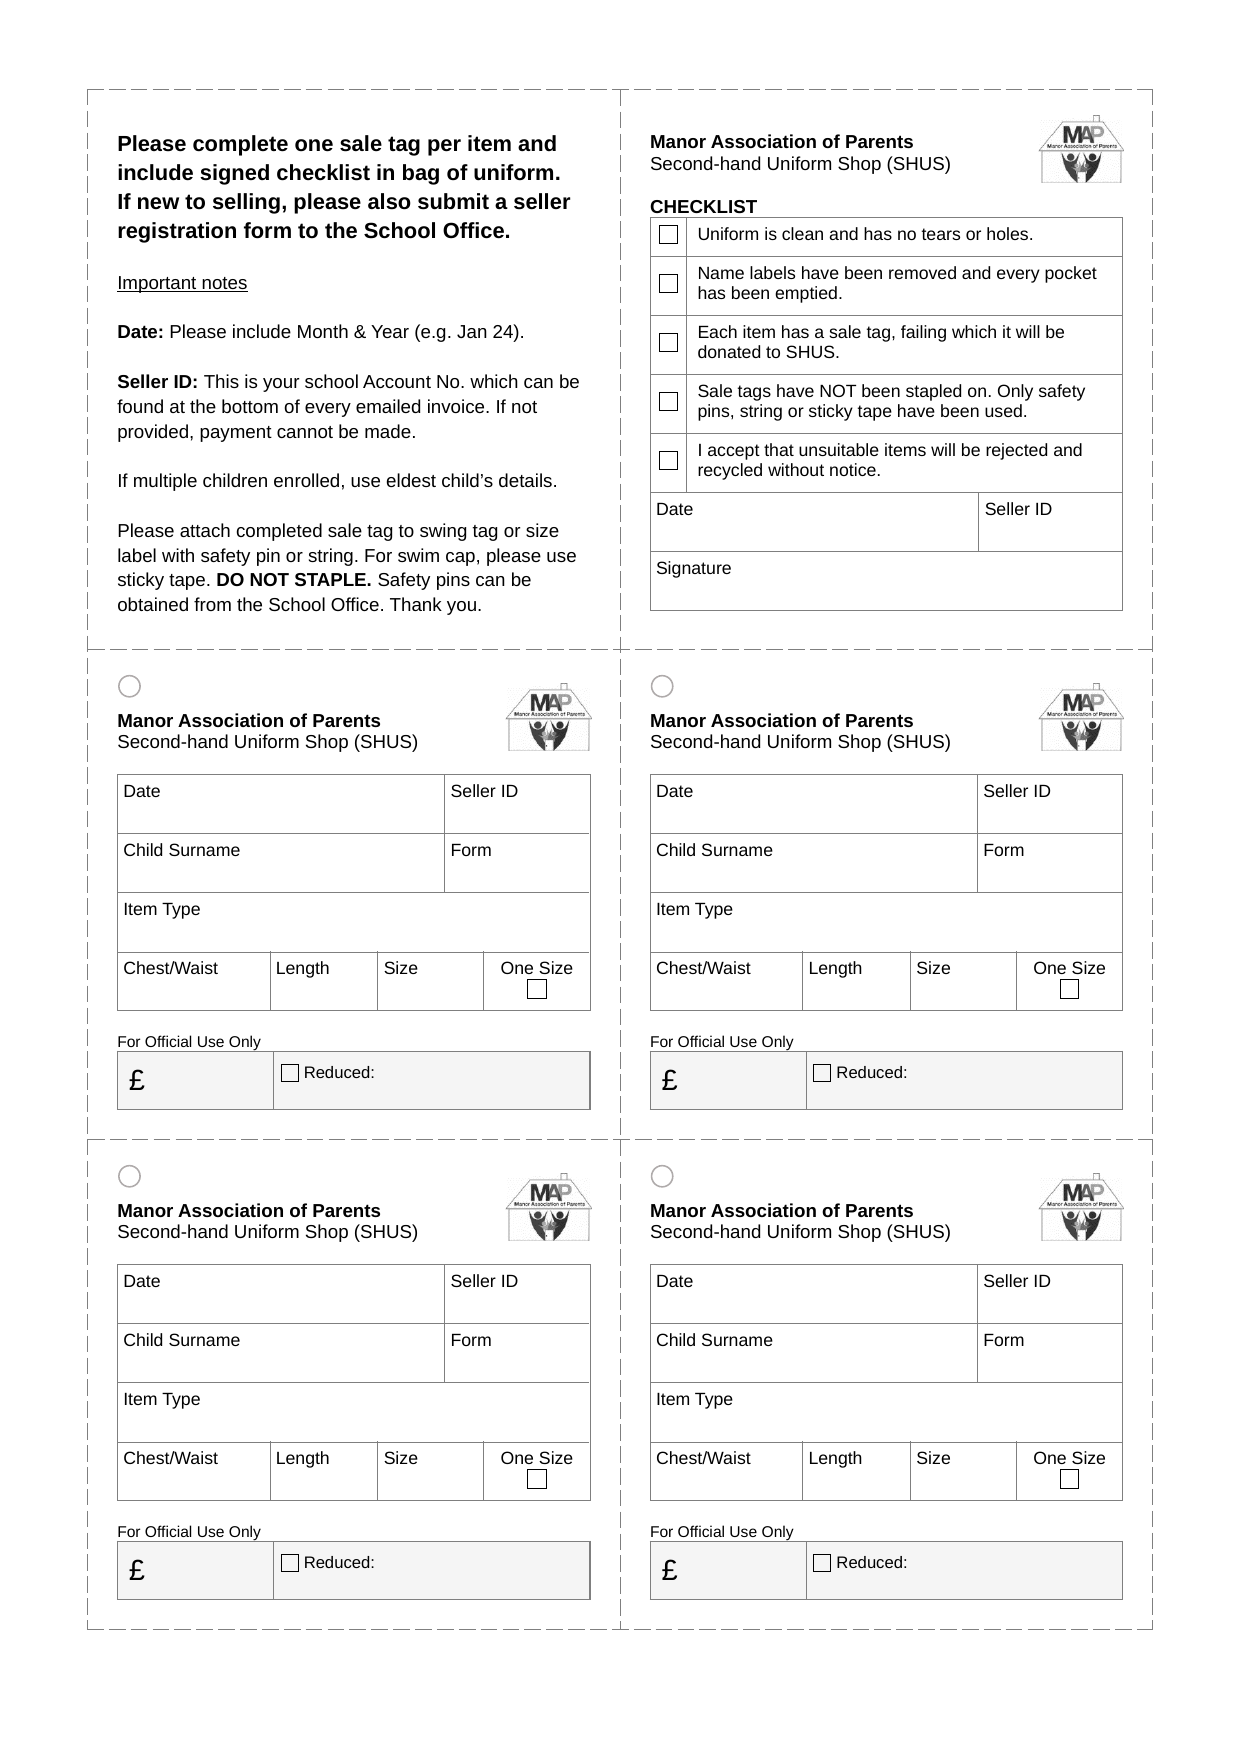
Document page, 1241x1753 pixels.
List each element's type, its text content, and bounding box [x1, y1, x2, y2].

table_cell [88, 1139, 620, 1629]
picture [1038, 1173, 1124, 1241]
picture [1038, 683, 1124, 751]
table_header Please complete one sale tag per item and include signed checklist in bag of uniform. If new to selling, please also submit a seller registration form to the School Office. Important notes Date: Please include Month & Year (e.g. Jan 24). Seller ID: This is your school Account No. which can be found at the bottom of every emailed invoice. If not provided, payment cannot be made. If multiple children enrolled, use eldest child’s details. Please attach completed sale tag to swing tag or size label with safety pin or string. For swim cap, please use sticky tape. DO NOT STAPLE. Safety pins can be obtained from the School Office. Thank you. [88, 89, 620, 649]
table_header Manor Association of Parents Second-hand Uniform Shop (SHUS) CHECKLIST [620, 89, 1153, 649]
picture [505, 683, 592, 751]
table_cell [620, 1139, 1153, 1629]
table_cell Manor Association of Parents Second-hand Uniform Shop (SHUS) For Official Use Only [620, 649, 1153, 1139]
table_cell Manor Association of Parents Second-hand Uniform Shop (SHUS) For Official Use Only [88, 649, 620, 1139]
picture [1038, 115, 1124, 183]
picture [505, 1173, 592, 1241]
